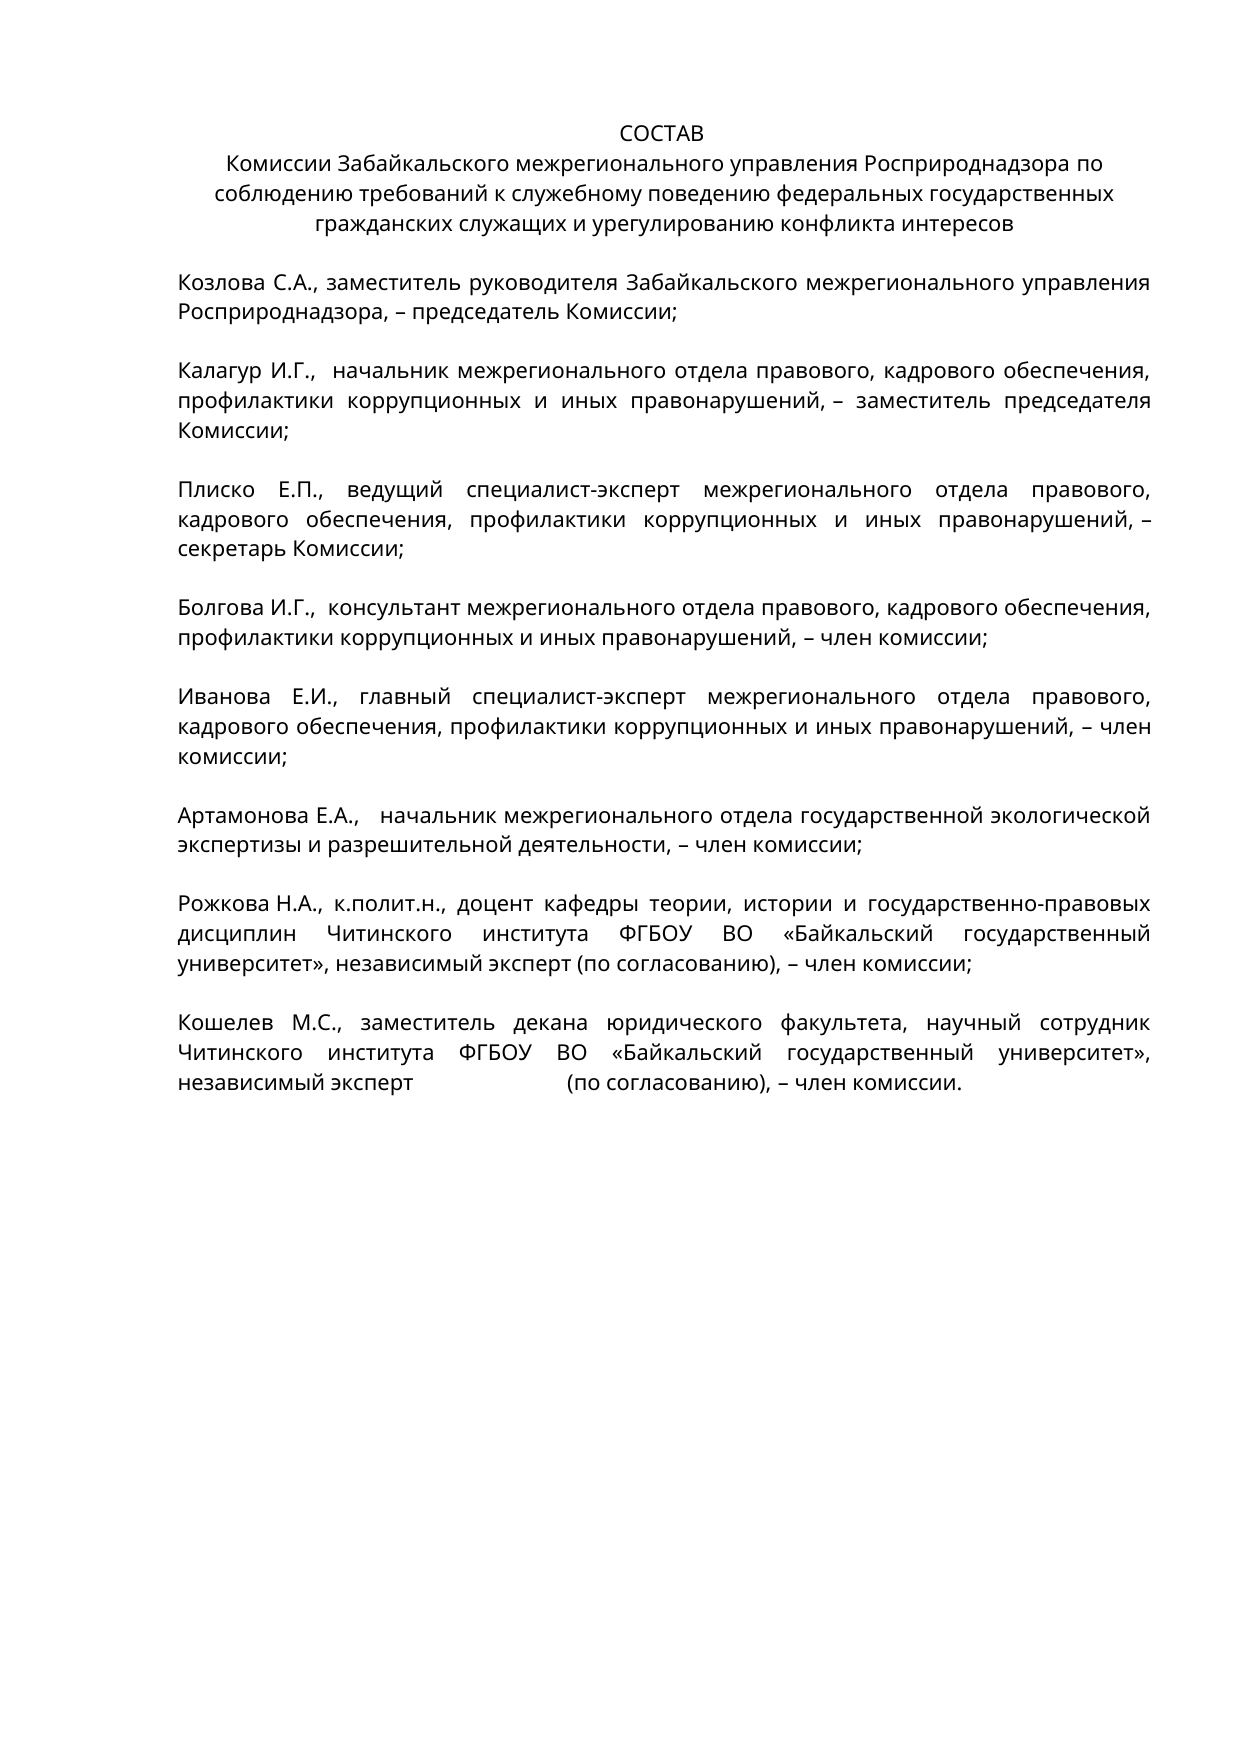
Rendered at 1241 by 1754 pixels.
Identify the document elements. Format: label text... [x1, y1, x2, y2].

text Иванова Е.И., главный специалист-эксперт межрегионального отдела правового, кадрового обеспечения, профилактики коррупционных и иных правонарушений, – член комиссии; [177, 681, 1152, 770]
text Кошелев М.С., заместитель декана юридического факультета, научный сотрудник Читинского института ФГБОУ ВО «Байкальский государственный университет», независимый эксперт (по согласованию), – член комиссии. [177, 1007, 1152, 1096]
text Болгова И.Г., консультант межрегионального отдела правового, кадрового обеспечения, профилактики коррупционных и иных правонарушений, – член комиссии; [177, 592, 1152, 652]
text СОСТАВ Комиссии Забайкальского межрегионального управления Росприроднадзора по соблюдению требований к служебному поведению федеральных государственных гражданских служащих и урегулированию конфликта интересов [177, 118, 1152, 237]
text Рожкова Н.А., к.полит.н., доцент кафедры теории, истории и государственно-правовых дисциплин Читинского института ФГБОУ ВО «Байкальский государственный университет», независимый эксперт (по согласованию), – член комиссии; [177, 888, 1152, 978]
text Артамонова Е.А., начальник межрегионального отдела государственной экологической экспертизы и разрешительной деятельности, – член комиссии; [177, 799, 1152, 859]
text Плиско Е.П., ведущий специалист-эксперт межрегионального отдела правового, кадрового обеспечения, профилактики коррупционных и иных правонарушений, – секретарь Комиссии; [177, 474, 1152, 563]
text Козлова С.А., заместитель руководителя Забайкальского межрегионального управления Росприроднадзора, – председатель Комиссии; [177, 266, 1152, 326]
text Калагур И.Г., начальник межрегионального отдела правового, кадрового обеспечения, профилактики коррупционных и иных правонарушений, – заместитель председателя Комиссии; [177, 355, 1152, 444]
